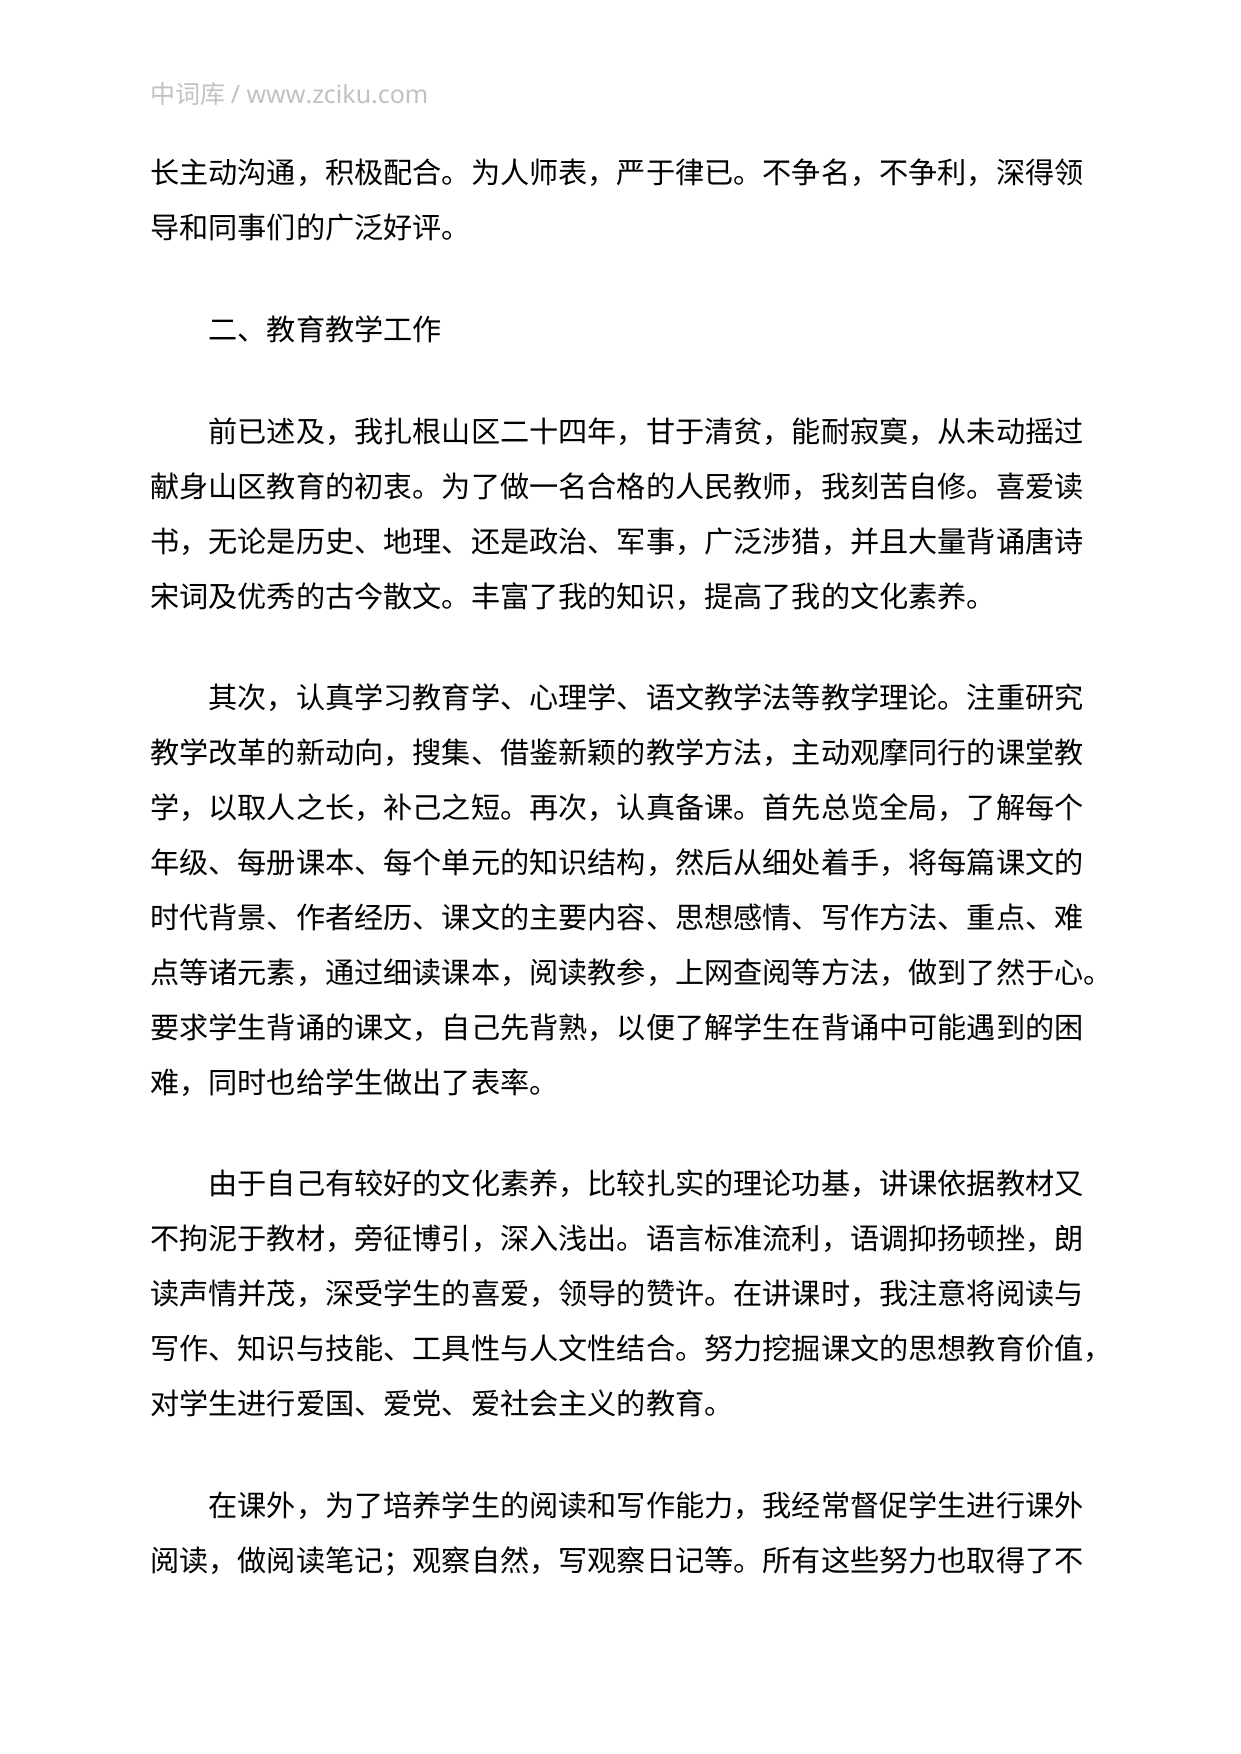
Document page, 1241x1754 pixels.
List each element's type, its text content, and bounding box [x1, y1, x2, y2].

text 二、教育教学工作 [150, 307, 1090, 349]
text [150, 150, 1090, 247]
text 由于自己有较好的文化素养，比较扎实的理论功基，讲课依据教材又不拘泥于教材，旁征博引，深入浅出。语言标准流利，语调抑扬顿挫，朗读声情并茂，深受学生的喜爱，领导的赞许。在讲课时，我注意将阅读与写作、知识与技能、工具性与人文性结合。努力挖掘课文的思想教育价值，对学生进行爱国、爱党、爱社会主义的教育。 [150, 1161, 1090, 1423]
text 其次，认真学习教育学、心理学、语文教学法等教学理论。注重研究教学改革的新动向，搜集、借鉴新颖的教学方法，主动观摩同行的课堂教学，以取人之长，补己之短。再次，认真备课。首先总览全局，了解每个年级、每册课本、每个单元的知识结构，然后从细处着手，将每篇课文的时代背景、作者经历、课文的主要内容、思想感情、写作方法、重点、难点等诸元素，通过细读课本，阅读教参，上网查阅等方法，做到了然于心。要求学生背诵的课文，自己先背熟，以便了解学生在背诵中可能遇到的困难，同时也给学生做出了表率。 [150, 675, 1090, 1101]
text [150, 1482, 1090, 1579]
text 前已述及，我扎根山区二十四年，甘于清贫，能耐寂寞，从未动摇过献身山区教育的初衷。为了做一名合格的人民教师，我刻苦自修。喜爱读书，无论是历史、地理、还是政治、军事，广泛涉猎，并且大量背诵唐诗宋词及优秀的古今散文。丰富了我的知识，提高了我的文化素养。 [150, 408, 1090, 615]
